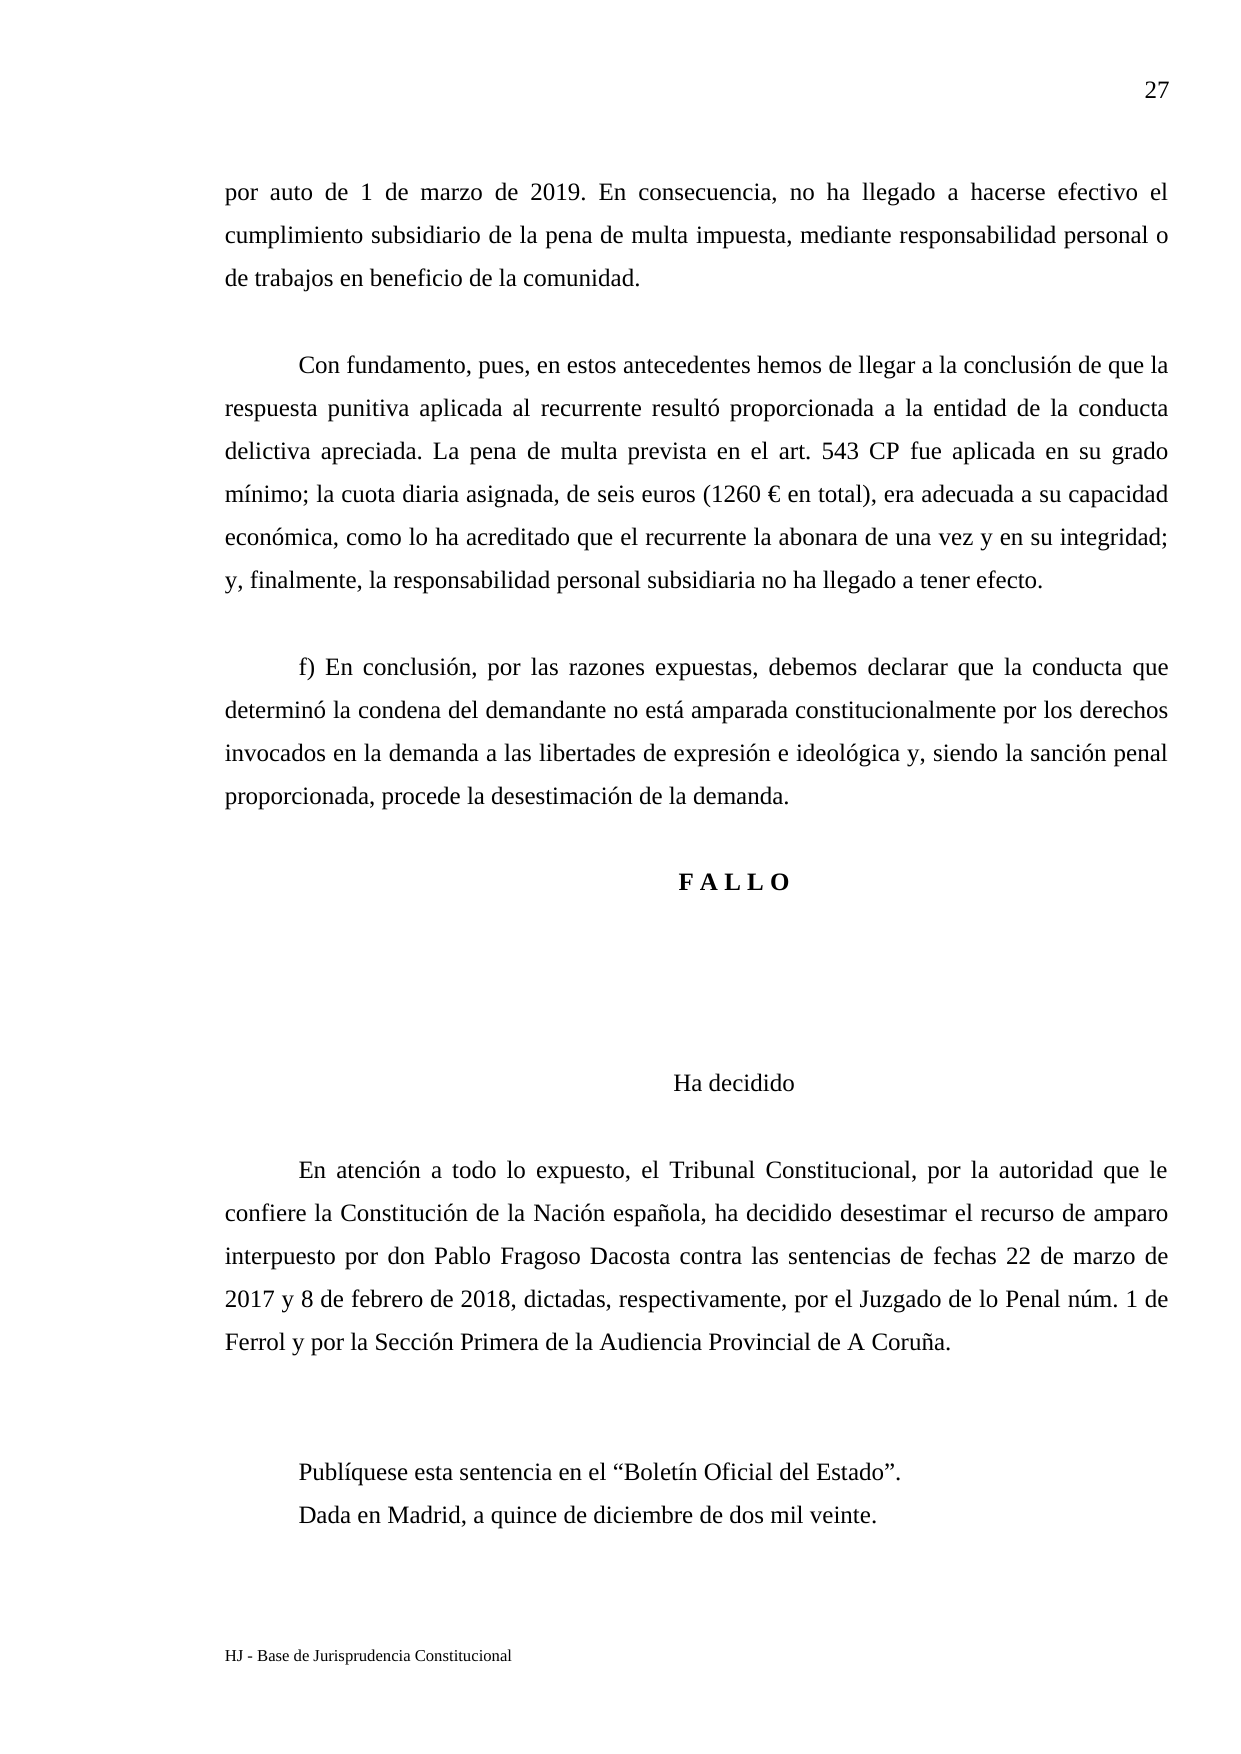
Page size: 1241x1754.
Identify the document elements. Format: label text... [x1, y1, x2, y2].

text Publíquese esta sentencia en el “Boletín Oficial del Estado”. [224, 1457, 1169, 1485]
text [224, 177, 1169, 292]
text Dada en Madrid, a quince de diciembre de dos mil veinte. [224, 1500, 1169, 1528]
text Con fundamento, pues, en estos antecedentes hemos de llegar a la conclusión de que la respuesta punitiva aplicada al recurrente resultó proporcionada a la entidad de la conducta delictiva apreciada. La pena de multa prevista en el art. 543 CP fue aplicada en su grado mínimo; la cuota diaria asignada, de seis euros (1260 € en total), era adecuada a su capacidad económica, como lo ha acreditado que el recurrente la abonara de una vez y en su integridad; y, finalmente, la responsabilidad personal subsidiaria no ha llegado a tener efecto. [224, 350, 1169, 594]
text En atención a todo lo expuesto, el Tribunal Constitucional, por la autoridad que le confiere la Constitución de la Nación española, ha decidido desestimar el recurso de amparo interpuesto por don Pablo Fragoso Dacosta contra las sentencias de fechas 22 de marzo de 2017 y 8 de febrero de 2018, dictadas, respectivamente, por el Juzgado de lo Penal núm. 1 de Ferrol y por la Sección Primera de la Audiencia Provincial de A Coruña. [224, 1155, 1169, 1356]
text Ha decidido [224, 1068, 1169, 1097]
text f) En conclusión, por las razones expuestas, debemos declarar que la conducta que determinó la condena del demandante no está amparada constitucionalmente por los derechos invocados en la demanda a las libertades de expresión e ideológica y, siendo la sanción penal proporcionada, procede la desestimación de la demanda. [224, 652, 1169, 810]
subtitle F A L L O [224, 867, 1169, 896]
